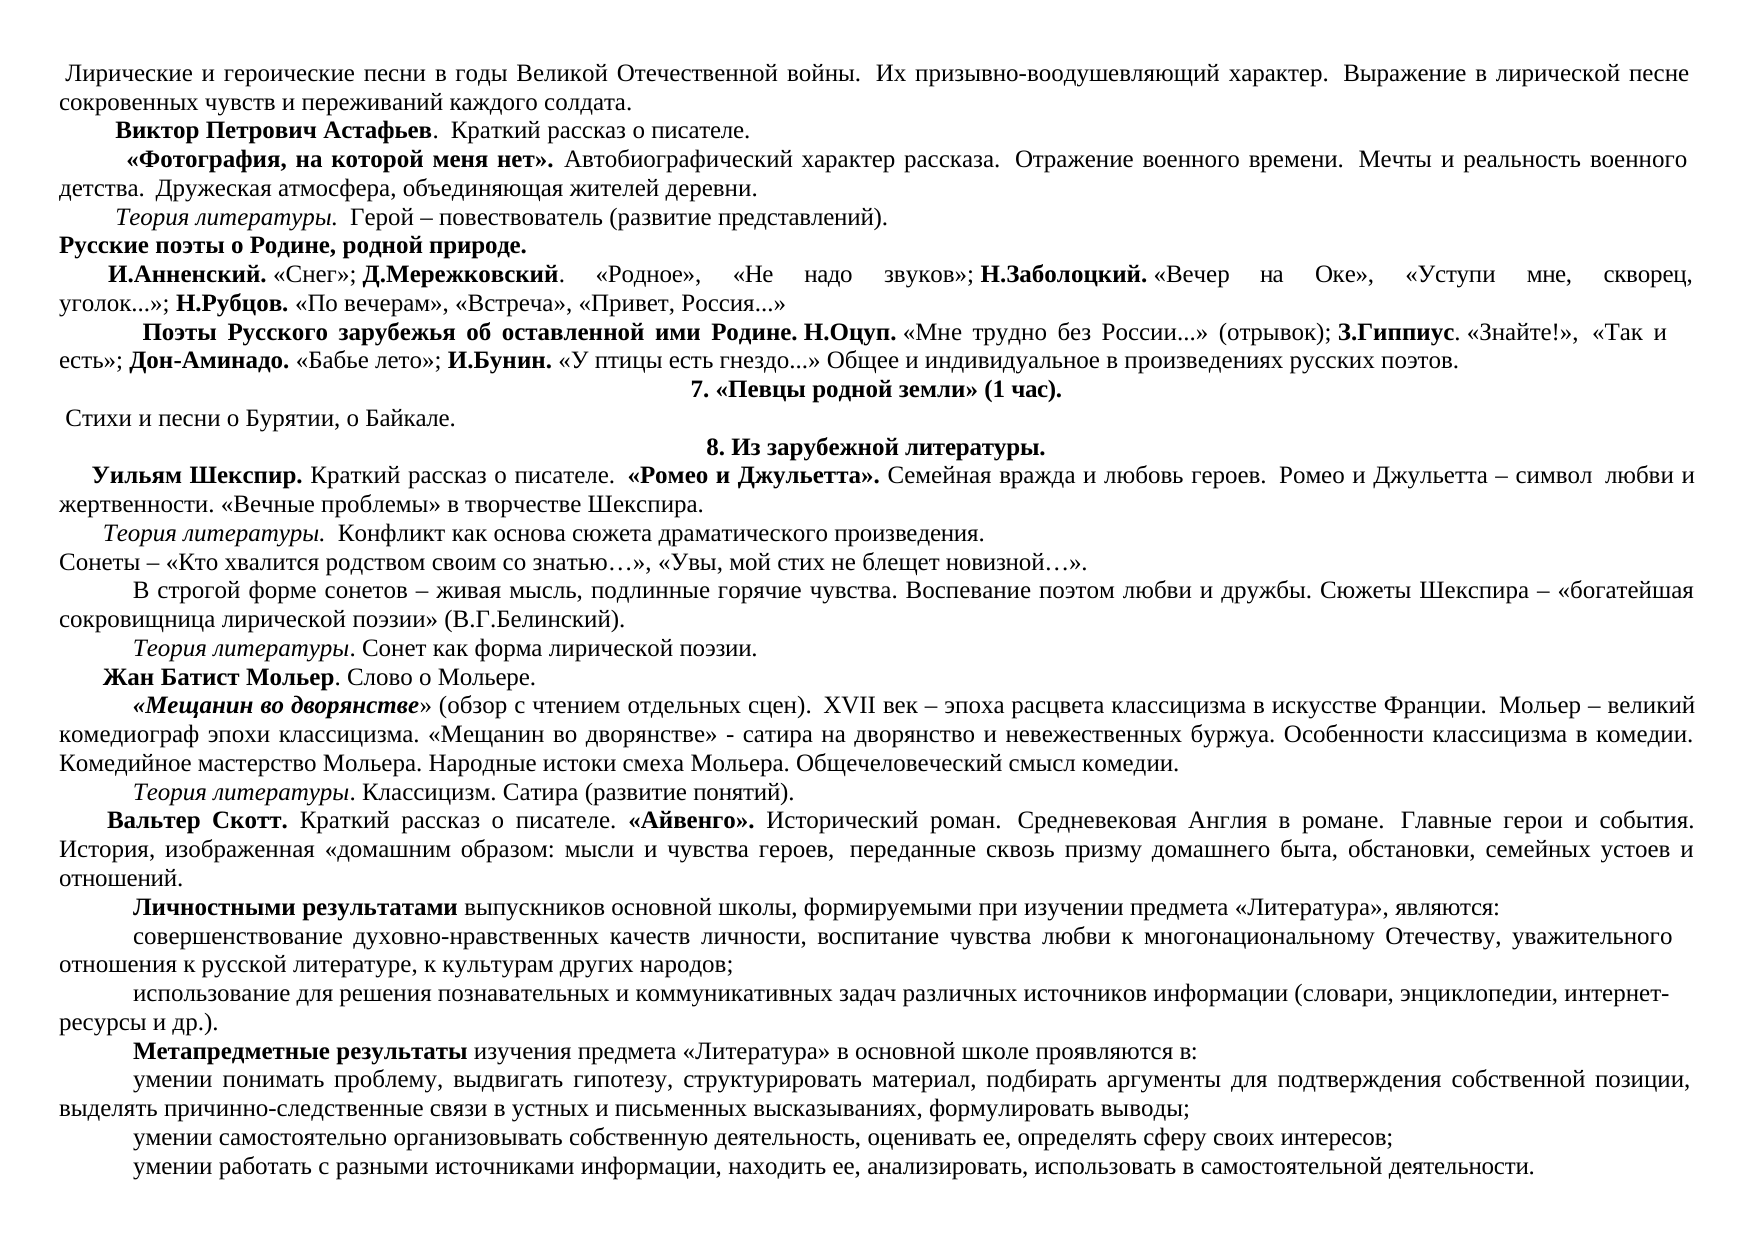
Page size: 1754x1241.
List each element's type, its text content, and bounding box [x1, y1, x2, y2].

text умении работать с разными источниками информации, находить ее, анализировать, использовать в самостоятельной деятельности. [133, 1151, 1706, 1179]
text В строгой форме сонетов – живая мысль, подлинные горячие чувства. Воспевание поэтом любви и дружбы. Сюжеты Шекспира – «богатейшая сокровищница лирической поэзии» (В.Г.Белинский). [59, 576, 1695, 633]
text умении понимать проблему, выдвигать гипотезу, структурировать материал, подбирать аргументы для подтверждения собственной позиции, выделять причинно-следственные связи в устных и письменных высказываниях, формулировать выводы; [59, 1064, 1706, 1122]
subtitle Русские поэты о Родине, родной природе. [59, 231, 1706, 259]
text «Фотография, на которой меня нет». Автобиографический характер рассказа. Отражение военного времени. Мечты и реальность военного детства. Дружеская атмосфера, объединяющая жителей деревни. [59, 144, 1706, 202]
text Жан Батист Мольер. Слово о Мольере. [103, 662, 1706, 691]
text Теория литературы. Классицизм. Сатира (развитие понятий). [133, 777, 1706, 806]
text «Мещанин во дворянстве» (обзор с чтением отдельных сцен). XVII век – эпоха расцвета классицизма в искусстве Франции. Мольер – великий комедиограф эпохи классицизма. «Мещанин во дворянстве» - сатира на дворянство и невежественных буржуа. Особенности классицизма в комедии. Комедийное мастерство Мольера. Народные истоки смеха Мольера. Общечеловеческий смысл комедии. [59, 691, 1696, 777]
text Стихи и песни о Бурятии, о Байкале. [65, 403, 1706, 432]
text Теория литературы. Конфликт как основа сюжета драматического произведения. [103, 518, 1706, 547]
text Вальтер Скотт. Краткий рассказ о писателе. «Айвенго». Исторический роман. Средневековая Англия в романе. Главные герои и события. История, изображенная «домашним образом: мысли и чувства героев, переданные сквозь призму домашнего быта, обстановки, семейных устоев и отношений. [59, 806, 1695, 892]
text умении самостоятельно организовывать собственную деятельность, оценивать ее, определять сферу своих интересов; [133, 1122, 1706, 1151]
text Лирические и героические песни в годы Великой Отечественной войны. Их призывно-воодушевляющий характер. Выражение в лирической песне сокровенных чувств и переживаний каждого солдата. [59, 58, 1706, 115]
text Виктор Петрович Астафьев. Краткий рассказ о писателе. [115, 116, 1706, 144]
text совершенствование духовно-нравственных качеств личности, воспитание чувства любви к многонациональному Отечеству, уважительного отношения к русской литературе, к культурам других народов; [59, 921, 1706, 978]
text Сонеты – «Кто хвалится родством своим со знатью…», «Увы, мой стих не блещет новизной…». [59, 547, 1706, 576]
text Теория литературы. Герой – повествователь (развитие представлений). [115, 202, 1706, 231]
text Личностными результатами выпускников основной школы, формируемыми при изучении предмета «Литература», являются: [133, 892, 1706, 921]
text Уильям Шекспир. Краткий рассказ о писателе. «Ромео и Джульетта». Семейная вражда и любовь героев. Ромео и Джульетта – символ любви и жертвенности. «Вечные проблемы» в творчестве Шекспира. [59, 461, 1696, 518]
text Поэты Русского зарубежья об оставленной ими Родине. Н.Оцуп. «Мне трудно без России...» (отрывок); З.Гиппиус. «Знайте!», «Так и есть»; Дон-Аминадо. «Бабье лето»; И.Бунин. «У птицы есть гнездо...» Общее и индивидуальное в произведениях русских поэтов. [59, 317, 1706, 374]
text Метапредметные результаты изучения предмета «Литература» в основной школе проявляются в: [133, 1036, 1706, 1064]
text Теория литературы. Сонет как форма лирической поэзии. [133, 633, 1706, 662]
text И.Анненский. «Снег»; Д.Мережковский. «Родное», «Не надо звуков»; Н.Заболоцкий. «Вечер на Оке», «Уступи мне, скворец, уголок...»; Н.Рубцов. «По вечерам», «Встреча», «Привет, Россия...» [59, 259, 1695, 317]
subtitle Из зарубежной литературы. [706, 432, 1706, 461]
subtitle «Певцы родной земли» (1 час). [690, 374, 1706, 403]
text использование для решения познавательных и коммуникативных задач различных источников информации (словари, энциклопедии, интернет- ресурсы и др.). [59, 978, 1706, 1036]
